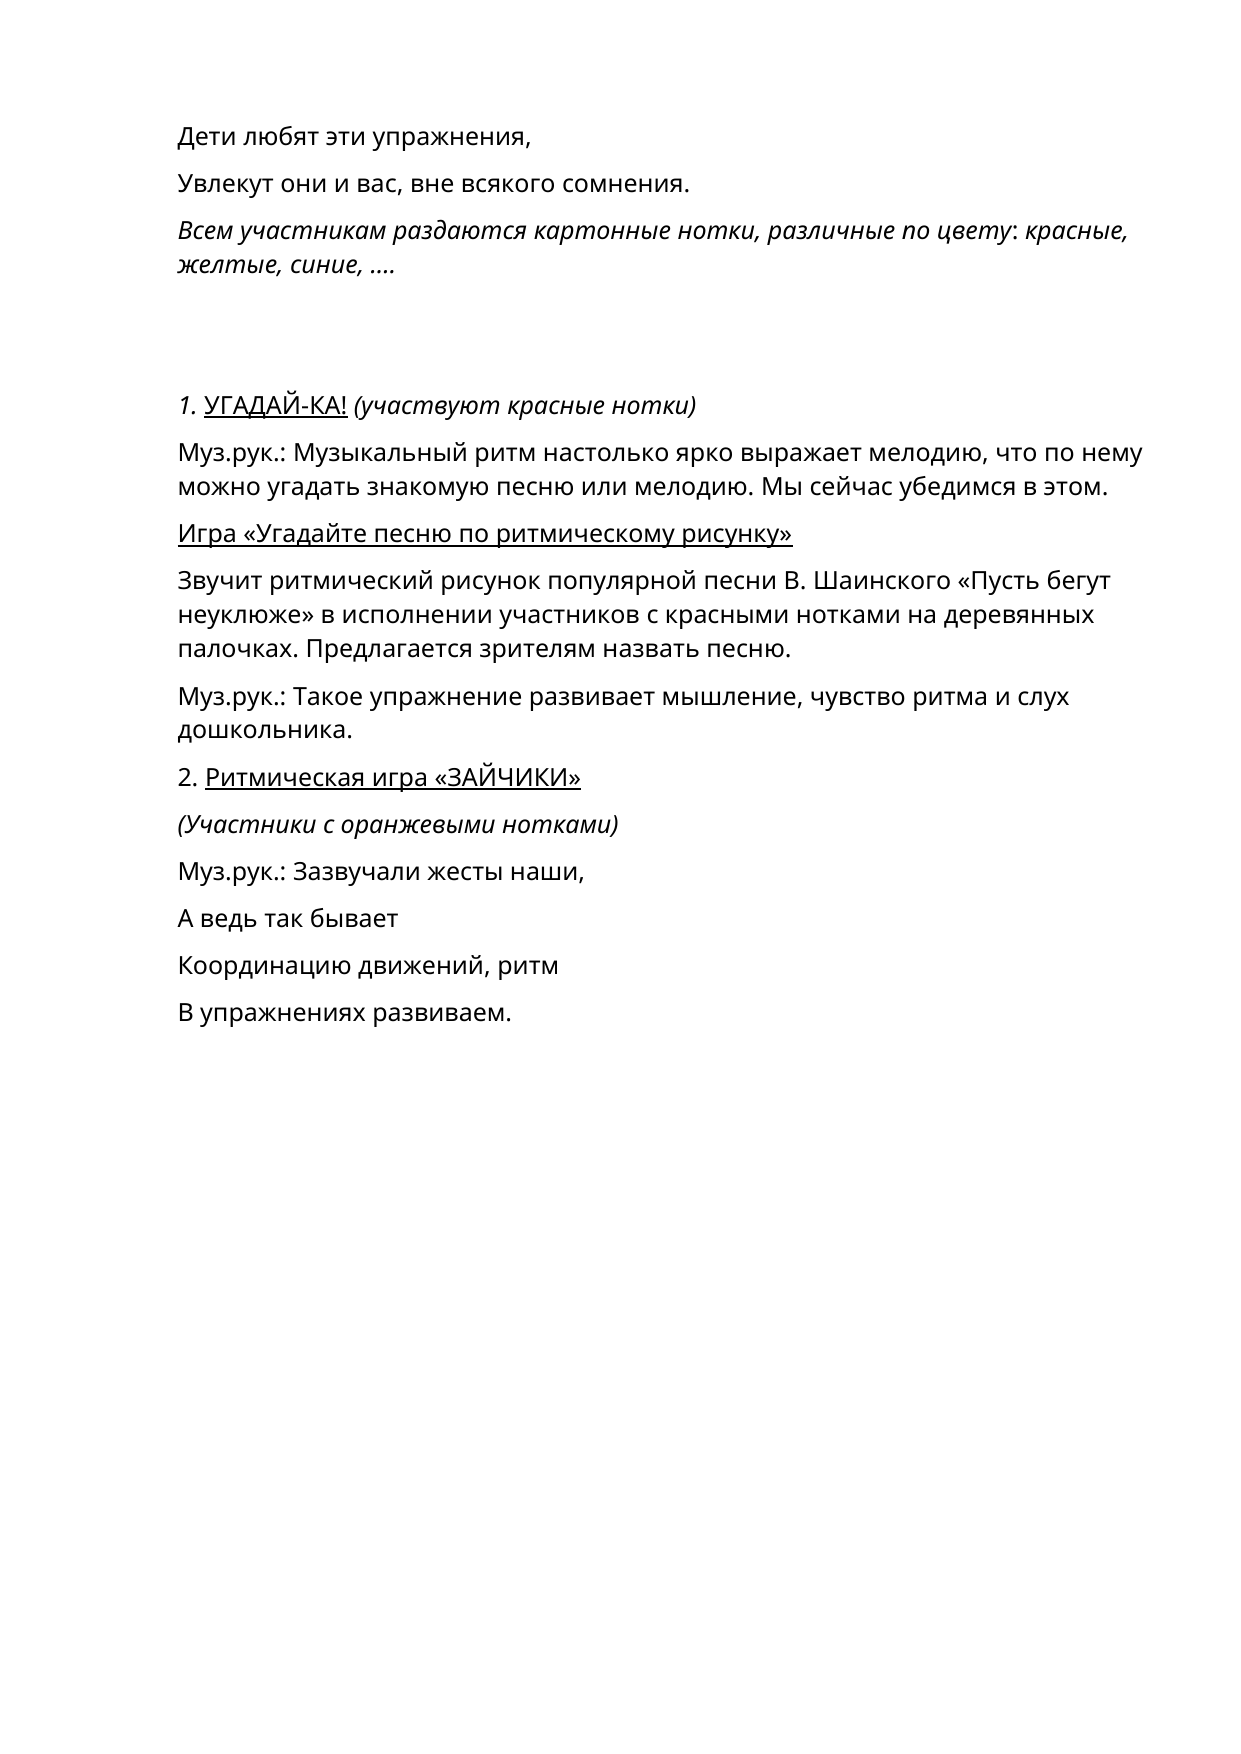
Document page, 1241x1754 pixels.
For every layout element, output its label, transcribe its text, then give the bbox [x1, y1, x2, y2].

text Увлекут они и вас, вне всякого сомнения. [177, 165, 1152, 199]
text В упражнениях развиваем. [177, 995, 1152, 1029]
text Муз.рук.: Музыкальный ритм настолько ярко выражает мелодию, что по нему можно угадать знакомую песню или мелодию. Мы сейчас убедимся в этом. [177, 435, 1152, 503]
text Дети любят эти упражнения, [177, 118, 1152, 152]
text 1. УГАДАЙ-КА! (участвуют красные нотки) [177, 388, 1152, 422]
text А ведь так бывает [177, 901, 1152, 934]
text Координацию движений, ритм [177, 948, 1152, 982]
text Звучит ритмический рисунок популярной песни В. Шаинского «Пусть бегут неуклюже» в исполнении участников с красными нотками на деревянных палочках. Предлагается зрителям назвать песню. [177, 563, 1152, 665]
text Игра «Угадайте песню по ритмическому рисунку» [177, 516, 1152, 550]
text Муз.рук.: Зазвучали жесты наши, [177, 853, 1152, 887]
text (Участники с оранжевыми нотками) [177, 806, 1152, 840]
text Муз.рук.: Такое упражнение развивает мышление, чувство ритма и слух дошкольника. [177, 678, 1152, 746]
text Всем участникам раздаются картонные нотки, различные по цвету: красные, желтые, синие, …. [177, 212, 1152, 280]
text 2. Ритмическая игра «ЗАЙЧИКИ» [177, 759, 1152, 793]
